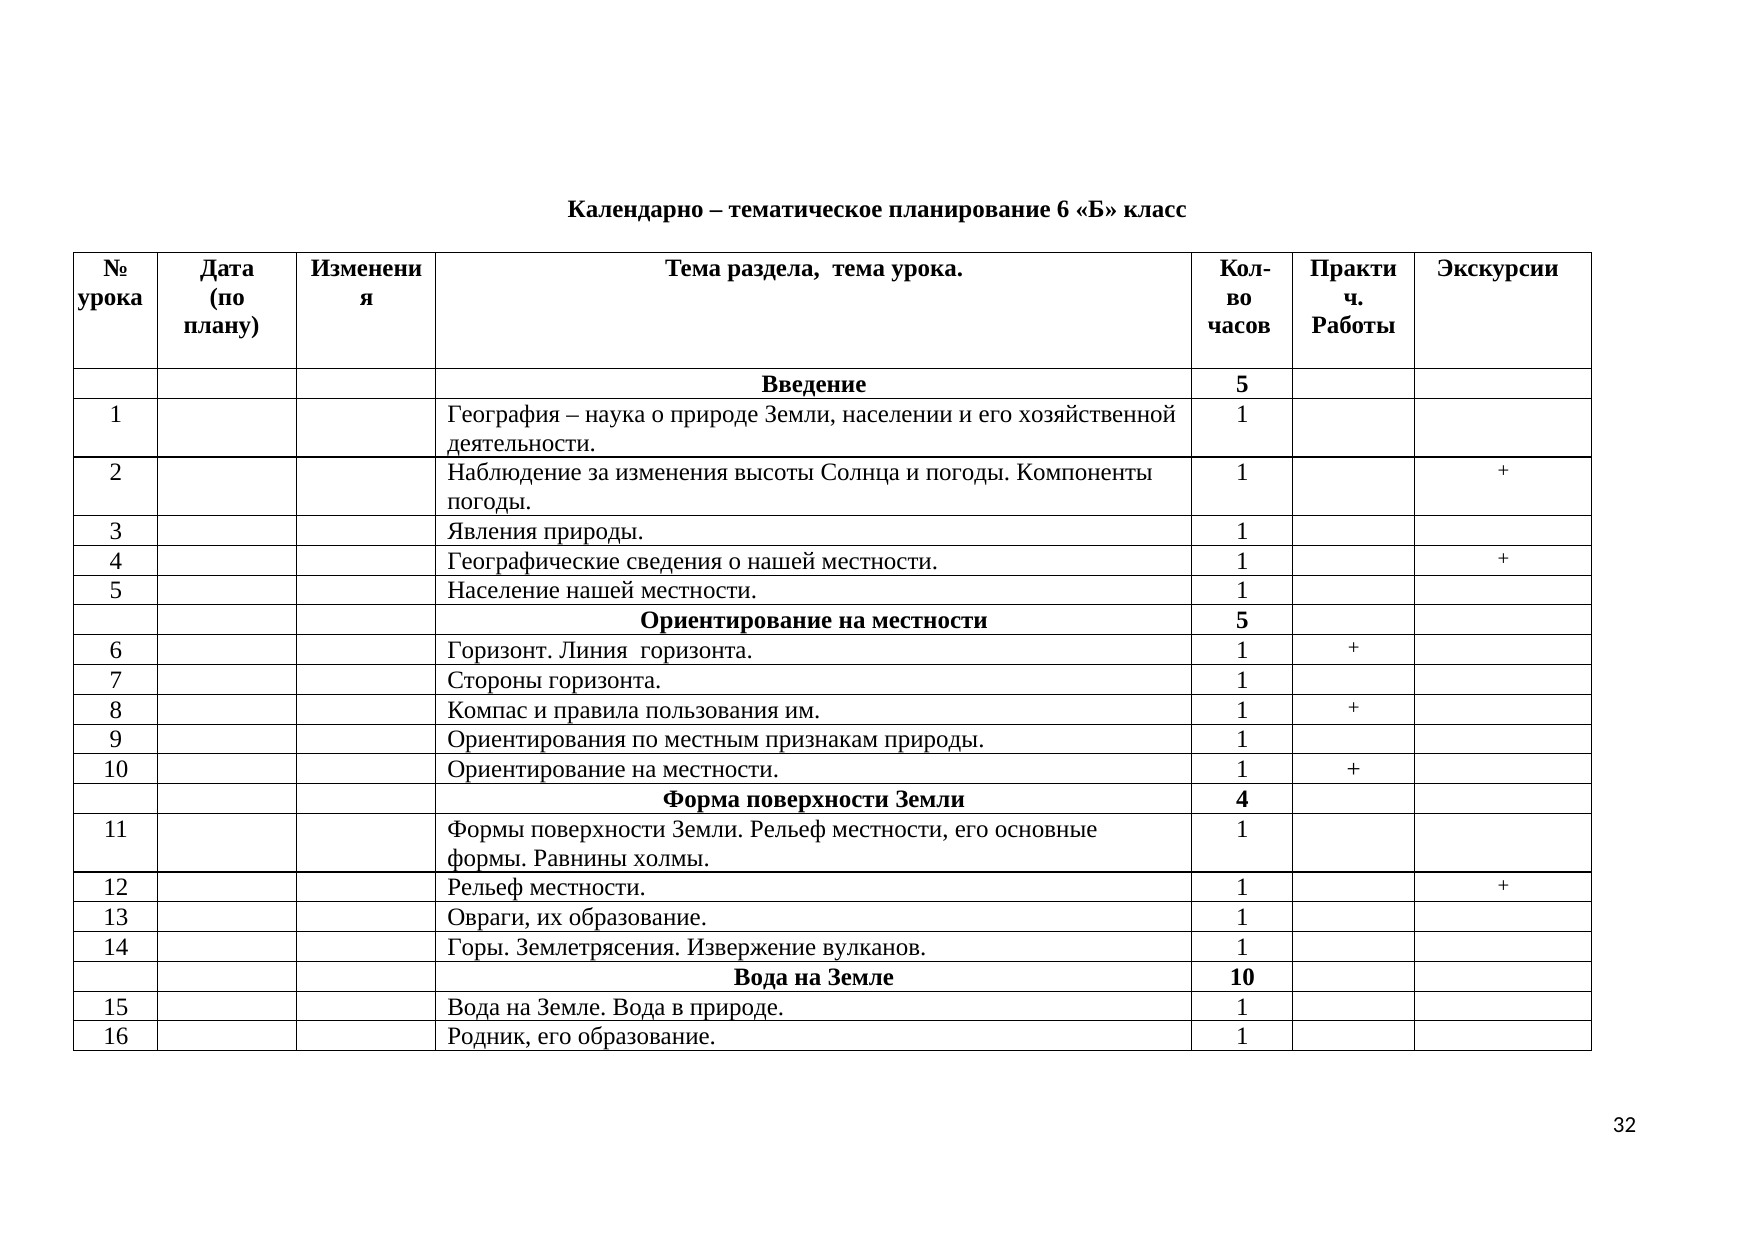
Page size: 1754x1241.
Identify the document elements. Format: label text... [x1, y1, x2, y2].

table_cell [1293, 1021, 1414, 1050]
table_cell 1 [1192, 516, 1292, 545]
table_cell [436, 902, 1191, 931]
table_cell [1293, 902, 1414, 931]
table_header № урока [74, 253, 157, 368]
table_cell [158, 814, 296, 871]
table_cell Население нашей местности. [436, 576, 1191, 604]
table_cell + [1415, 458, 1591, 515]
table_cell 2 [74, 458, 157, 515]
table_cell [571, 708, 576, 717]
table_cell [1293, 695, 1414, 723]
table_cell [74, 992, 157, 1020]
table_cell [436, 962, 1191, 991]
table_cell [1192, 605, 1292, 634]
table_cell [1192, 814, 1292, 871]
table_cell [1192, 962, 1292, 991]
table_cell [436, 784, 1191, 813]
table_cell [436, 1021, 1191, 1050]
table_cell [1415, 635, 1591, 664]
text Календарно – тематическое планирование 6 «Б» класс [118, 194, 1636, 223]
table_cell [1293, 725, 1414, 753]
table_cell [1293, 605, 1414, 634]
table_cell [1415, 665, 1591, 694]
table_cell [297, 516, 435, 545]
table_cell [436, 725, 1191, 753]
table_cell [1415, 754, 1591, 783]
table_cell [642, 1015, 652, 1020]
table_cell [1293, 458, 1414, 515]
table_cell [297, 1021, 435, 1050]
table_cell [1293, 546, 1414, 574]
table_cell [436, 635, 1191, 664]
table_cell [158, 576, 296, 604]
table_cell [158, 399, 296, 456]
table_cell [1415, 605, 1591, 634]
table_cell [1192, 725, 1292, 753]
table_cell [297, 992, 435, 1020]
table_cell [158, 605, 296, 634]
table_cell [297, 576, 435, 604]
table_cell Явления природы. [436, 516, 1191, 545]
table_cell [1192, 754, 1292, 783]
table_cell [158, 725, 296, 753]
table_cell Географические сведения о нашей местности. [436, 546, 1191, 574]
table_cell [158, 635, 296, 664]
table_cell География – наука о природе Земли, населении и его хозяйственной деятельности. [436, 399, 1191, 456]
table_cell [1293, 369, 1414, 398]
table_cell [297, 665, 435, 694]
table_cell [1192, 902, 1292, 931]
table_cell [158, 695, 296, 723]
table_cell [1293, 399, 1414, 456]
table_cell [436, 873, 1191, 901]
table_cell [1293, 576, 1414, 604]
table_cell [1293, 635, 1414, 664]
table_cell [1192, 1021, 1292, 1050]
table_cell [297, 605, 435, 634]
table_cell Введение [436, 369, 1191, 398]
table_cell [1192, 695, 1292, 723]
table_header Тема раздела, тема урока. [436, 253, 1191, 368]
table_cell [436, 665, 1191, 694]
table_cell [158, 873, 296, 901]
table_cell [74, 369, 157, 398]
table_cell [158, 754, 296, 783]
table_cell [297, 399, 435, 456]
table_cell [158, 369, 296, 398]
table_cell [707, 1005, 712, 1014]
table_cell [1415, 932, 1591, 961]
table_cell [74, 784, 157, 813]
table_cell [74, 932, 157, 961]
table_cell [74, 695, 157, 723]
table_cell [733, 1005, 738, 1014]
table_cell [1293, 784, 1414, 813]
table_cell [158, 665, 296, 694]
table_header Дата (по плану) [158, 253, 296, 368]
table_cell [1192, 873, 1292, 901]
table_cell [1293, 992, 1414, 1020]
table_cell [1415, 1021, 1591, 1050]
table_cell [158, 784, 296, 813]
table_cell [1293, 516, 1414, 545]
table_cell 4 [74, 546, 157, 574]
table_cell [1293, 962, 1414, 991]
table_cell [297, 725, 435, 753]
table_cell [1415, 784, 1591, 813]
table_cell Наблюдение за изменения высоты Солнца и погоды. Компоненты погоды. [436, 458, 1191, 515]
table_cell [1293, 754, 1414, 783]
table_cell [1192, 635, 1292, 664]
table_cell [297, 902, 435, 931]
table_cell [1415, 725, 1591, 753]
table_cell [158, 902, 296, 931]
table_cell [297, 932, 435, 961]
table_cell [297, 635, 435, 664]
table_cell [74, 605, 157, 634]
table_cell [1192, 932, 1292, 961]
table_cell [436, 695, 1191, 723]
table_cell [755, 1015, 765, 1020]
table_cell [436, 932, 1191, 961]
table_cell [158, 546, 296, 574]
table_cell 1 [1192, 458, 1292, 515]
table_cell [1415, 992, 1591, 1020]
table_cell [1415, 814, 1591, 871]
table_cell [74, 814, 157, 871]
table_cell [158, 516, 296, 545]
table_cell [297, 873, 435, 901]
table_cell 1 [74, 399, 157, 456]
table_header Экскурсии [1415, 253, 1591, 368]
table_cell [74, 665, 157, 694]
table_cell [297, 458, 435, 515]
table_cell [297, 546, 435, 574]
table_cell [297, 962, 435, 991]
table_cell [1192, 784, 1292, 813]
table_cell [1415, 576, 1591, 604]
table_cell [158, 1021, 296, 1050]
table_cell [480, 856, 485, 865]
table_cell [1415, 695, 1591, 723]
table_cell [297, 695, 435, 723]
table_cell [1415, 516, 1591, 545]
table_cell 3 [74, 516, 157, 545]
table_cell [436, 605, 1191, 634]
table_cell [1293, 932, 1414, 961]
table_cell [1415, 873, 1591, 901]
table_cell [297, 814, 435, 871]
table_header Практич. Работы [1293, 253, 1414, 368]
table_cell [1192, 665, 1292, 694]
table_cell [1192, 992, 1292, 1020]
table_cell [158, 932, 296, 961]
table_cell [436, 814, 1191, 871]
table_cell [1415, 399, 1591, 456]
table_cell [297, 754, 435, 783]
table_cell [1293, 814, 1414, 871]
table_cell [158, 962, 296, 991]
table_cell 1 [1192, 399, 1292, 456]
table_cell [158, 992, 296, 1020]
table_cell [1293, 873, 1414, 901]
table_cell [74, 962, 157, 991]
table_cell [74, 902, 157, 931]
table_cell 5 [1192, 369, 1292, 398]
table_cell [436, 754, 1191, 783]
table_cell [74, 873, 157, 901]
table_header Изменения [297, 253, 435, 368]
table_cell [158, 458, 296, 515]
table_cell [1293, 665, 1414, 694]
table_header Кол-во часов [1192, 253, 1292, 368]
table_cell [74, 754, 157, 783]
table_cell 1 [1192, 546, 1292, 574]
table_cell [297, 369, 435, 398]
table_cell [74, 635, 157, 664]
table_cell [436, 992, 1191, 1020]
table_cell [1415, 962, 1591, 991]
table_cell 1 [1192, 576, 1292, 604]
table_cell 5 [74, 576, 157, 604]
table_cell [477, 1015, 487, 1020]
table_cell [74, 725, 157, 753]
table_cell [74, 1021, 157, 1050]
table_cell [1415, 369, 1591, 398]
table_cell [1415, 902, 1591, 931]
table_cell + [1415, 546, 1591, 574]
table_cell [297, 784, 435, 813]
